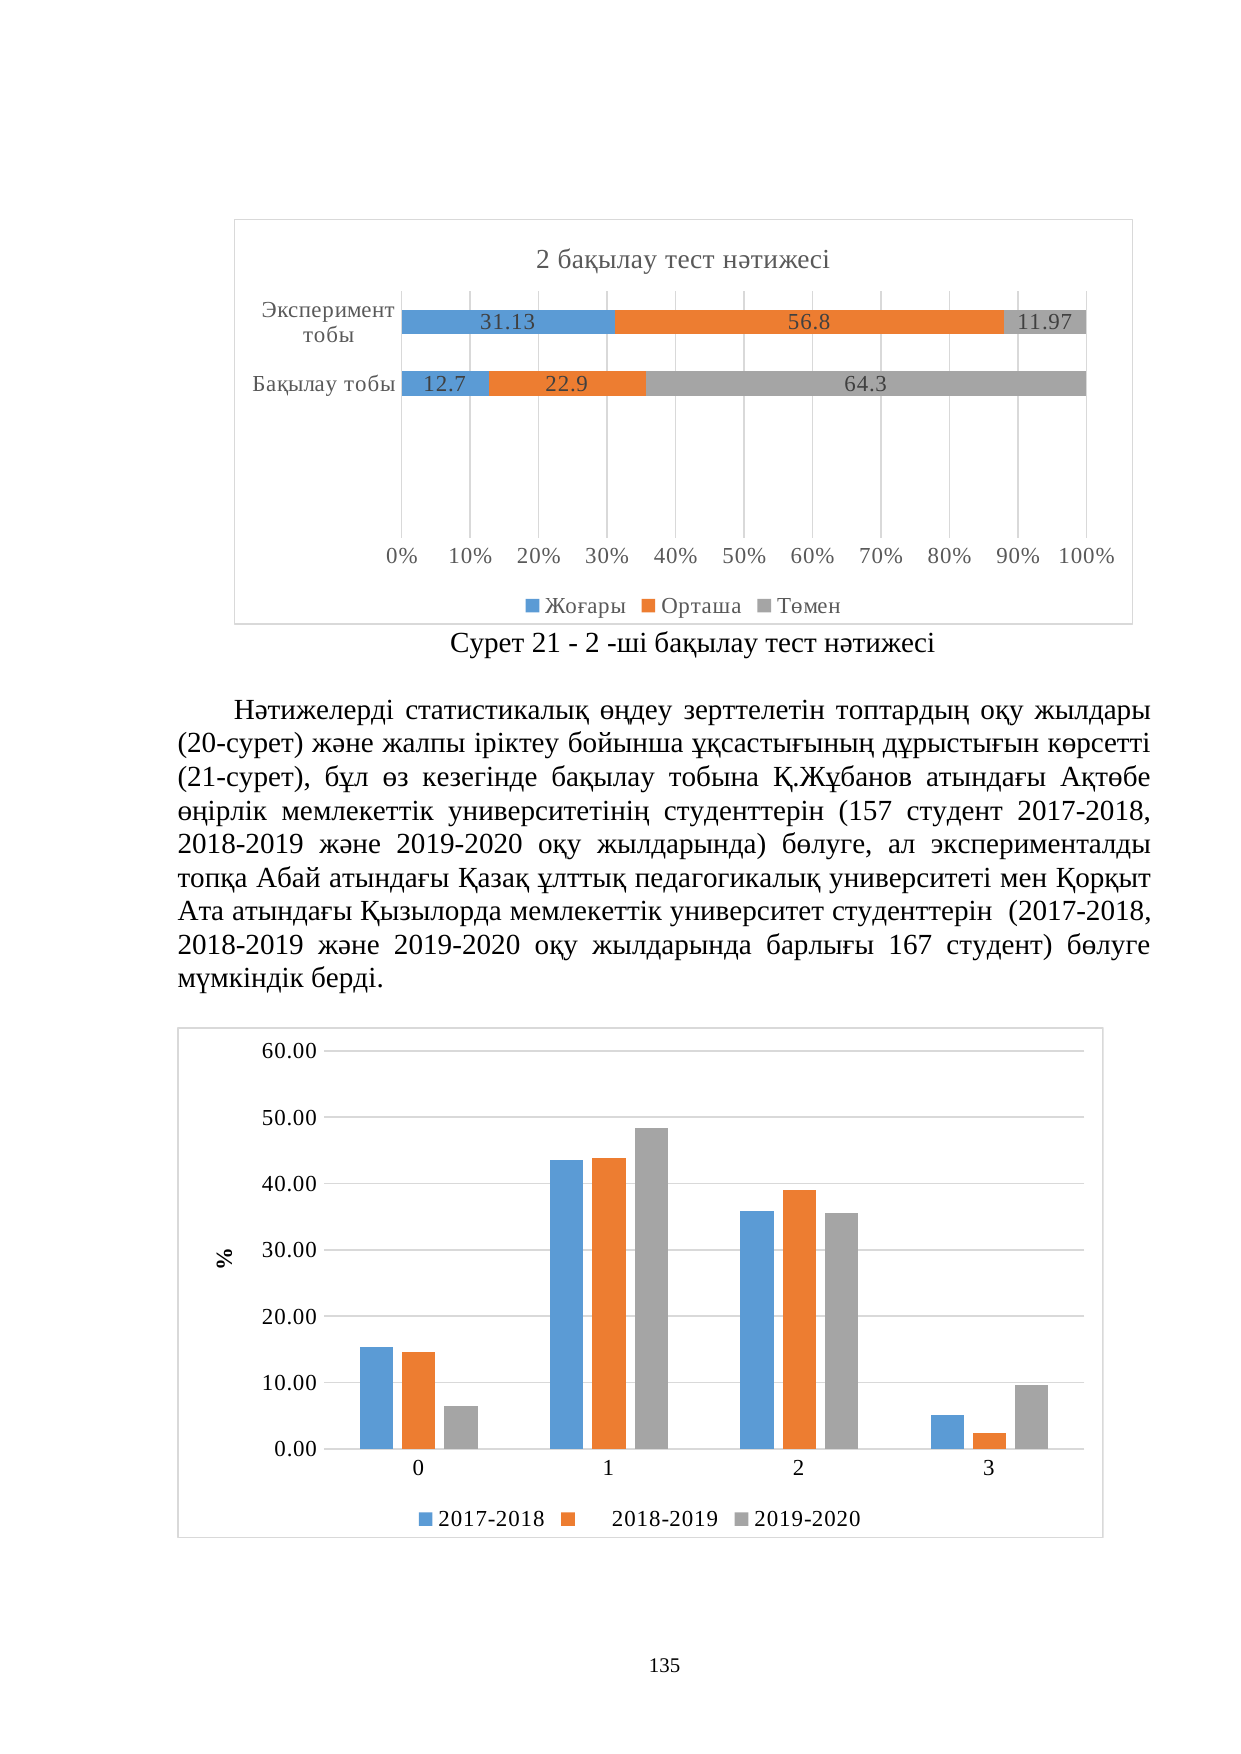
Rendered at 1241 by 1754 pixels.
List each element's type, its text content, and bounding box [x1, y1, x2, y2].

text Нәтижелерді статистикалық өңдеу зерттелетін топтардың оқу жылдары (20-сурет) және жалпы іріктеу бойынша ұқсастығының дұрыстығын көрсетті (21-сурет), бұл өз кезегінде бақылау тобына Қ.Жұбанов атындағы Ақтөбе өңірлік мемлекеттік университетінің студенттерін (157 студент 2017-2018, 2018-2019 және 2019-2020 оқу жылдарында) бөлуге, ал эксперименталды топқа Абай атындағы Қазақ ұлттық педагогикалық университеті мен Қорқыт Ата атындағы Қызылорда мемлекеттік университет студенттерін (2017-2018, 2018-2019 және 2019-2020 оқу жылдарында барлығы 167 студент) бөлуге мүмкіндік берді. [177, 692, 1152, 994]
text Сурет 21 - 2 -ші бақылау тест нәтижесі [177, 625, 1152, 658]
